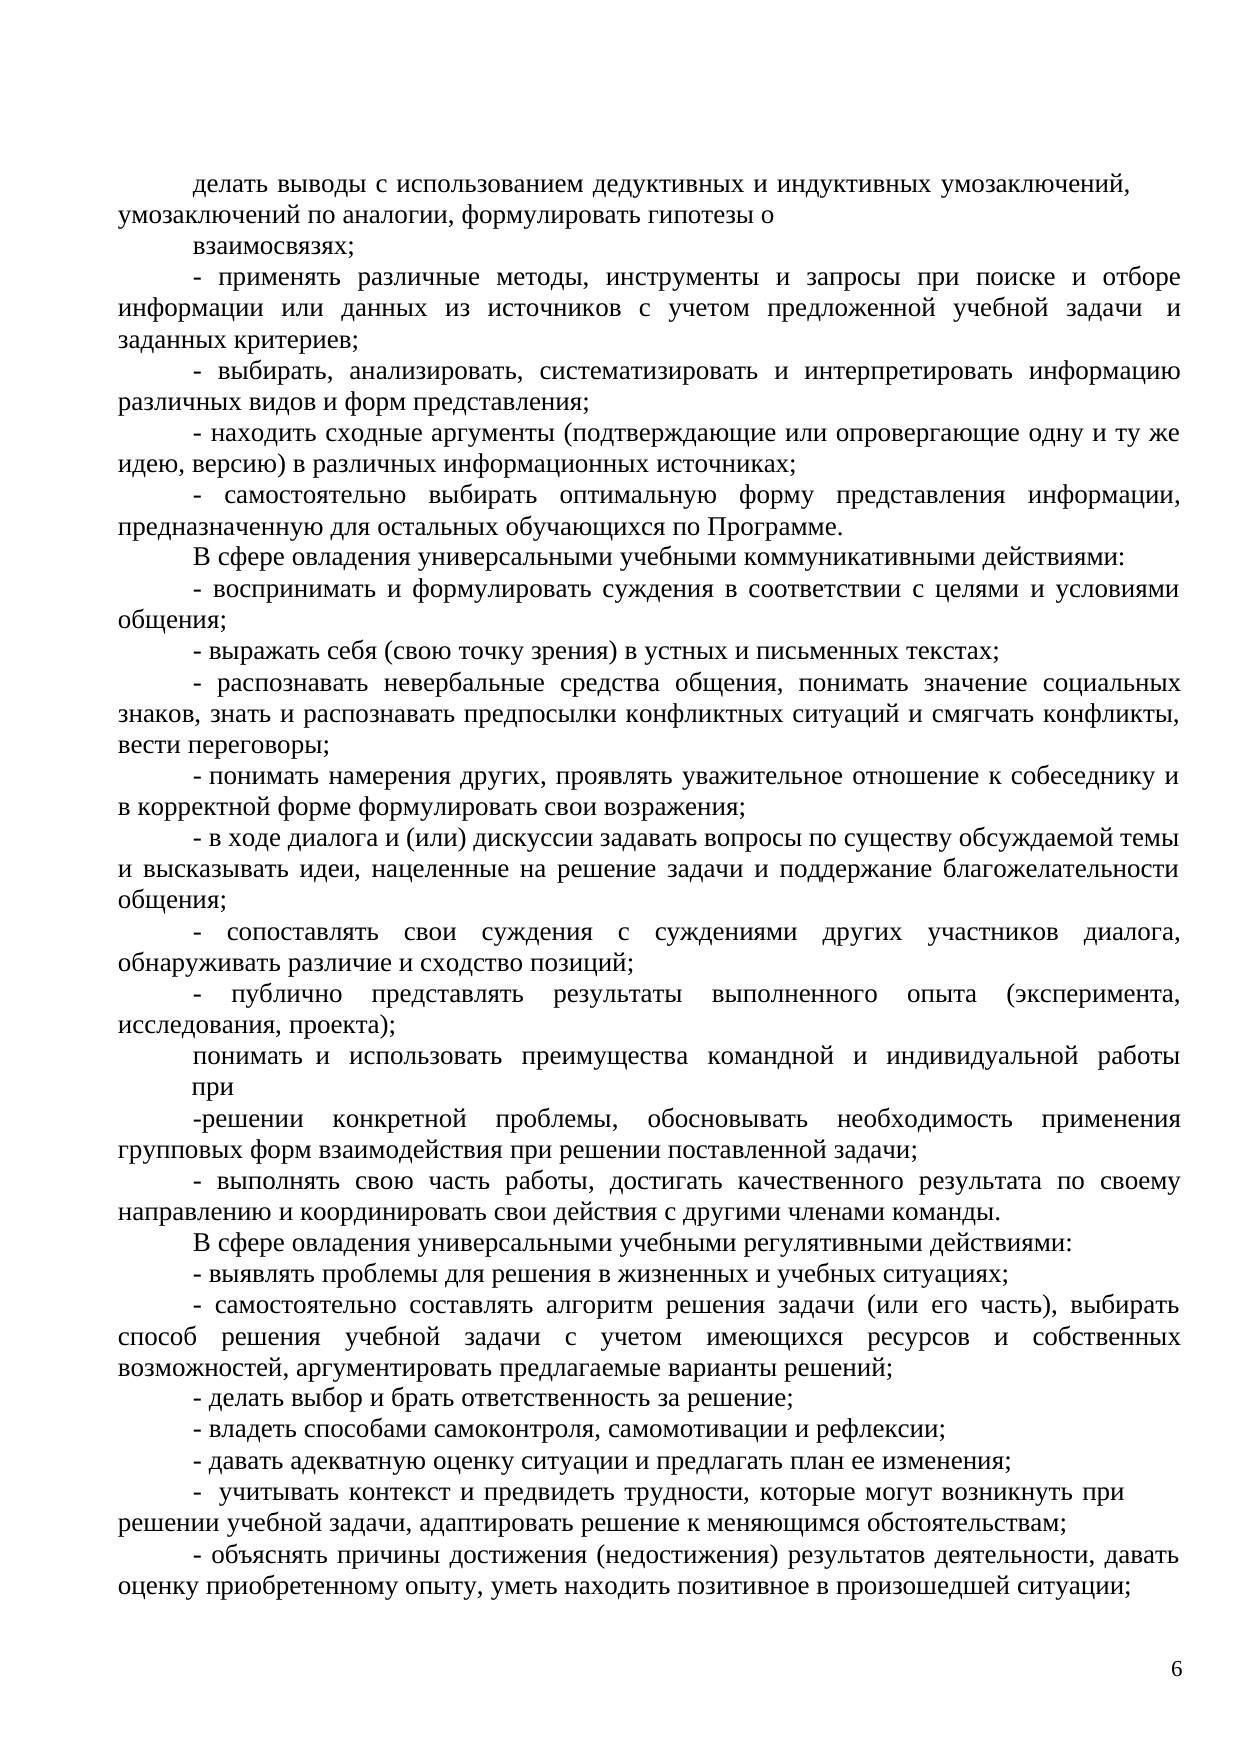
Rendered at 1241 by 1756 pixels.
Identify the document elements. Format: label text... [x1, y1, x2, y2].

list в ходе диалога и (или) дискуссии задавать вопросы по существу обсуждаемой темы и высказывать идеи, нацеленные на решение задачи и поддержание благожелательности общения; [118, 821, 1181, 915]
list сопоставлять свои суждения с суждениями других участников диалога, обнаруживать различие и сходство позиций; [118, 915, 1181, 977]
list применять различные методы, инструменты и запросы при поиске и отборе информации или данных из источников с учетом предложенной учебной задачи и заданных критериев; [118, 260, 1181, 354]
list владеть способами самоконтроля, самомотивации и рефлексии; [193, 1413, 1194, 1444]
list делать выбор и брать ответственность за решение; [193, 1382, 1194, 1413]
list объяснять причины достижения (недостижения) результатов деятельности, давать оценку приобретенному опыту, уметь находить позитивное в произошедшей ситуации; [118, 1538, 1181, 1600]
list давать адекватную оценку ситуации и предлагать план ее изменения; [193, 1444, 1194, 1475]
text -решении конкретной проблемы, обосновывать необходимость применения групповых форм взаимодействия при решении поставленной задачи; [118, 1102, 1181, 1164]
list выражать себя (свою точку зрения) в устных и письменных текстах; [193, 634, 1194, 666]
list понимать намерения других, проявлять уважительное отношение к собеседнику и в корректной форме формулировать свои возражения; [118, 759, 1181, 821]
list выявлять проблемы для решения в жизненных и учебных ситуациях; [193, 1257, 1194, 1288]
text В сфере овладения универсальными учебными коммуникативными действиями: [193, 541, 1194, 572]
list распознавать невербальные средства общения, понимать значение социальных знаков, знать и распознавать предпосылки конфликтных ситуаций и смягчать конфликты, вести переговоры; [118, 666, 1181, 759]
list воспринимать и формулировать суждения в соответствии с целями и условиями общения; [118, 572, 1181, 634]
text делать выводы с использованием дедуктивных и индуктивных умозаключений, умозаключений по аналогии, формулировать гипотезы о [118, 167, 1194, 229]
list находить сходные аргументы (подтверждающие или опровергающие одну и ту же идею, версию) в различных информационных источниках; [118, 416, 1181, 478]
list выполнять свою часть работы, достигать качественного результата по своему направлению и координировать свои действия с другими членами команды. [118, 1164, 1181, 1226]
text понимать и использовать преимущества командной и индивидуальной работы при [191, 1039, 1181, 1102]
text В сфере овладения универсальными учебными регулятивными действиями: [193, 1226, 1194, 1257]
list публично представлять результаты выполненного опыта (эксперимента, исследования, проекта); [118, 977, 1181, 1039]
text взаимосвязях; [193, 229, 1194, 260]
list самостоятельно выбирать оптимальную форму представления информации, предназначенную для остальных обучающихся по Программе. [118, 478, 1181, 541]
list самостоятельно составлять алгоритм решения задачи (или его часть), выбирать способ решения учебной задачи с учетом имеющихся ресурсов и собственных возможностей, аргументировать предлагаемые варианты решений; [118, 1288, 1181, 1382]
list учитывать контекст и предвидеть трудности, которые могут возникнуть при решении учебной задачи, адаптировать решение к меняющимся обстоятельствам; [118, 1475, 1181, 1538]
list выбирать, анализировать, систематизировать и интерпретировать информацию различных видов и форм представления; [118, 354, 1181, 416]
